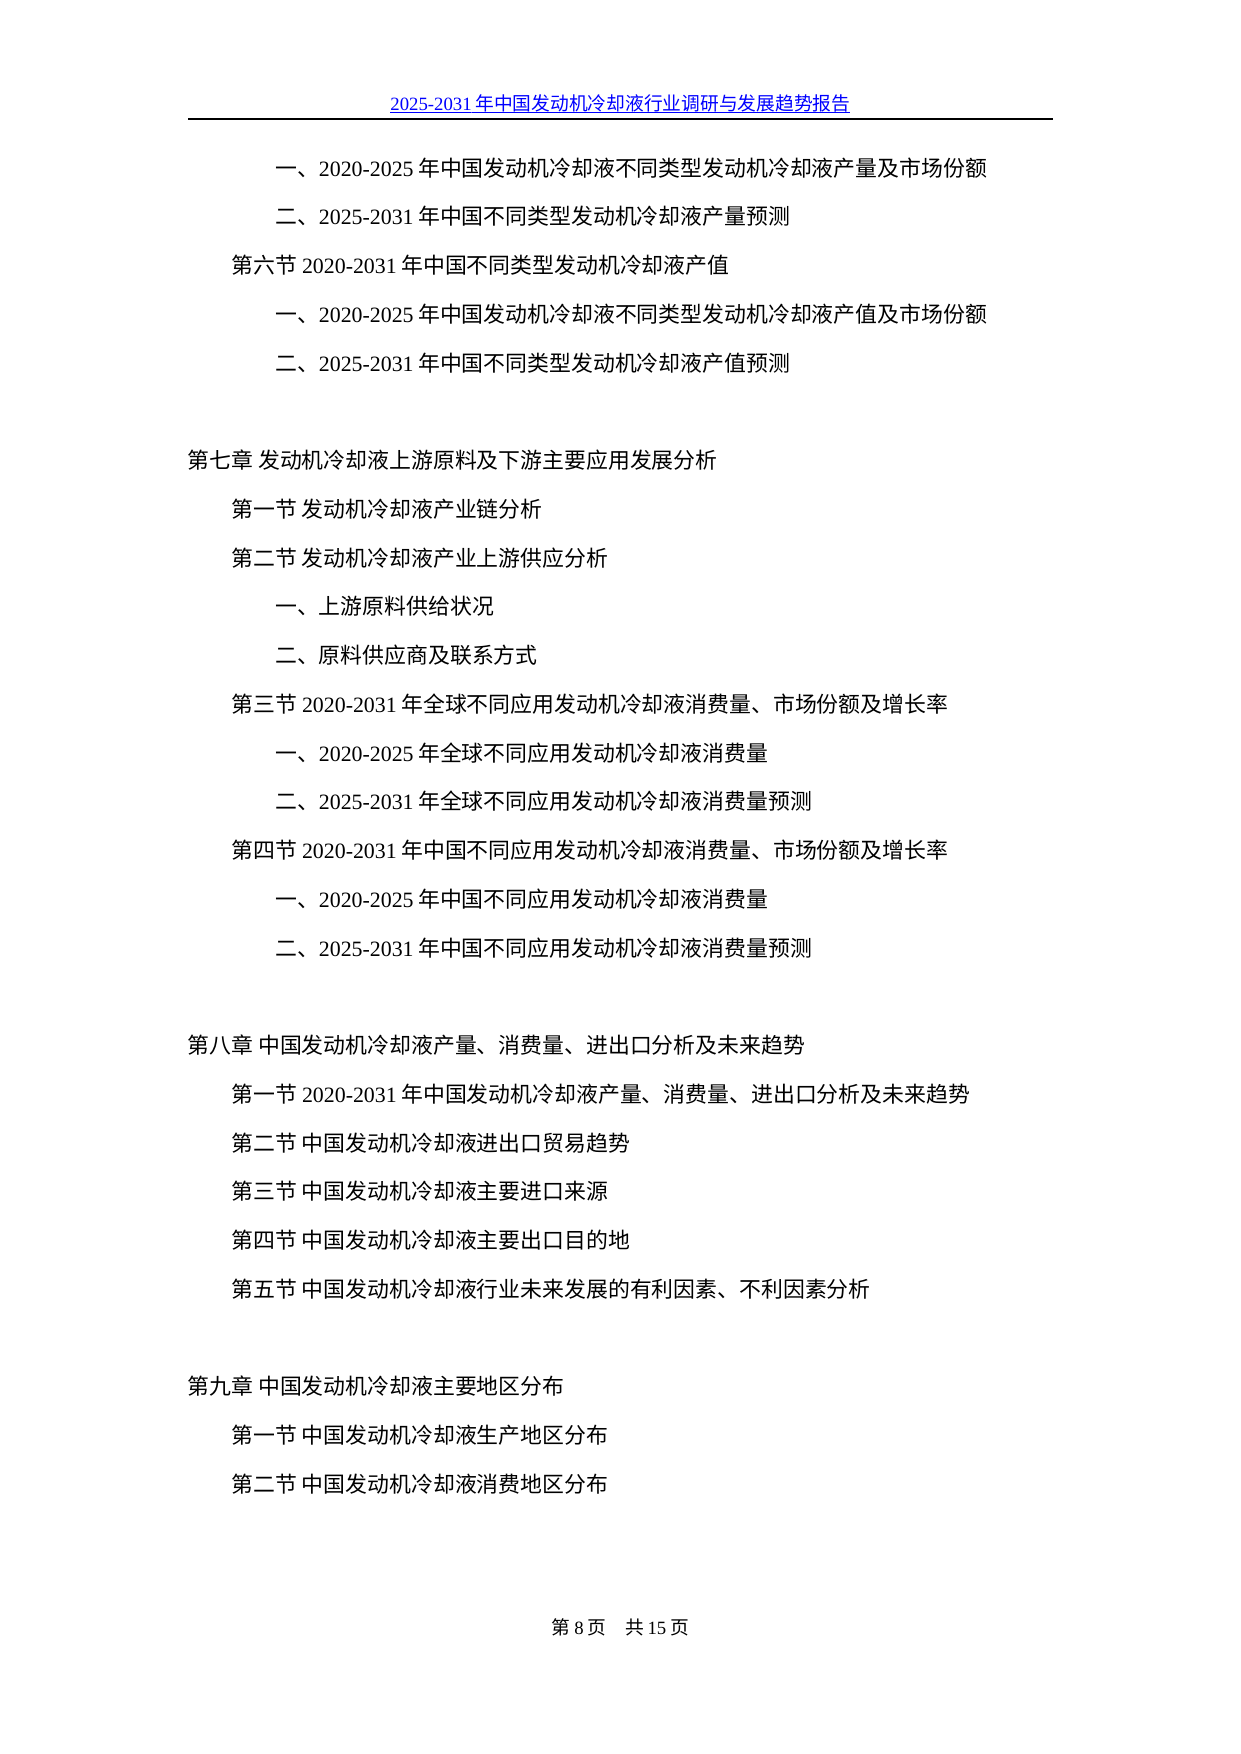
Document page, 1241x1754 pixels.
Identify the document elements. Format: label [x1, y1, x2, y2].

text [187, 150, 1053, 1499]
